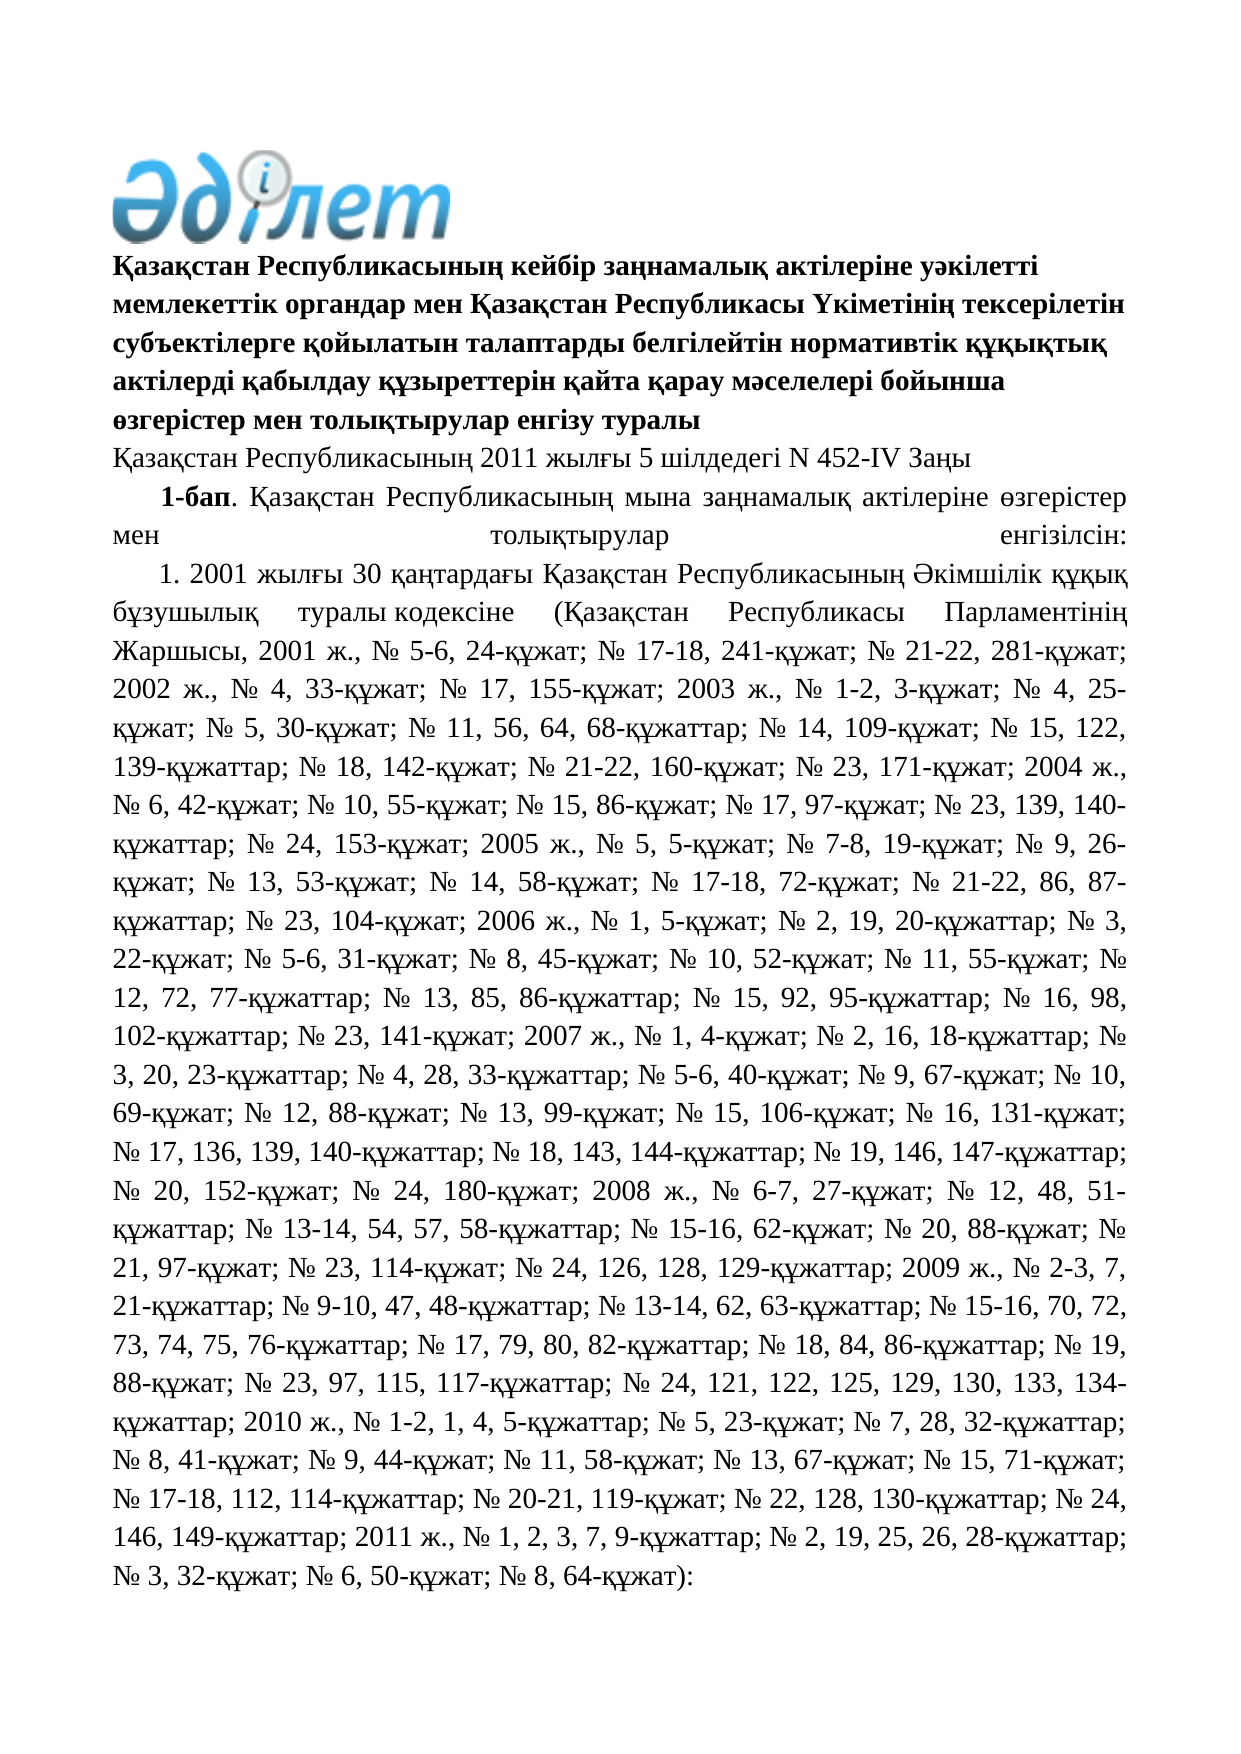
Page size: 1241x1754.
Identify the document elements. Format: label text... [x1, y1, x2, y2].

text Қазақстан Республикасының кейбір заңнамалық актілеріне уәкілетті мемлекеттік органдар мен Қазақстан Республикасы Үкіметінің тексерілетін субъектілерге қойылатын талаптарды белгілейтін нормативтік құқықтық актілерді қабылдау құзыреттерін қайта қарау мәселелері бойынша өзгерістер мен толықтырулар енгізу туралы [112, 248, 1128, 435]
text 1-бап. Қазақстан Республикасының мына заңнамалық актілеріне өзгерістер мен толықтырулар енгізілсін: 1. 2001 жылғы 30 қаңтардағы Қазақстан Республикасының Әкімшілік құқық бұзушылық туралы кодексіне (Қазақстан Республикасы Парламентінің Жаршысы, 2001 ж., № 5-6, 24-құжат; № 17-18, 241-құжат; № 21-22, 281-құжат; 2002 ж., № 4, 33-құжат; № 17, 155-құжат; 2003 ж., № 1-2, 3-құжат; № 4, 25-құжат; № 5, 30-құжат; № 11, 56, 64, 68-құжаттар; № 14, 109-құжат; № 15, 122, 139-құжаттар; № 18, 142-құжат; № 21-22, 160-құжат; № 23, 171-құжат; 2004 ж., № 6, 42-құжат; № 10, 55-құжат; № 15, 86-құжат; № 17, 97-құжат; № 23, 139, 140-құжаттар; № 24, 153-құжат; 2005 ж., № 5, 5-құжат; № 7-8, 19-құжат; № 9, 26-құжат; № 13, 53-құжат; № 14, 58-құжат; № 17-18, 72-құжат; № 21-22, 86, 87-құжаттар; № 23, 104-құжат; 2006 ж., № 1, 5-құжат; № 2, 19, 20-құжаттар; № 3, 22-құжат; № 5-6, 31-құжат; № 8, 45-құжат; № 10, 52-құжат; № 11, 55-құжат; № 12, 72, 77-құжаттар; № 13, 85, 86-құжаттар; № 15, 92, 95-құжаттар; № 16, 98, 102-құжаттар; № 23, 141-құжат; 2007 ж., № 1, 4-құжат; № 2, 16, 18-құжаттар; № 3, 20, 23-құжаттар; № 4, 28, 33-құжаттар; № 5-6, 40-құжат; № 9, 67-құжат; № 10, 69-құжат; № 12, 88-құжат; № 13, 99-құжат; № 15, 106-құжат; № 16, 131-құжат; № 17, 136, 139, 140-құжаттар; № 18, 143, 144-құжаттар; № 19, 146, 147-құжаттар; № 20, 152-құжат; № 24, 180-құжат; 2008 ж., № 6-7, 27-құжат; № 12, 48, 51-құжаттар; № 13-14, 54, 57, 58-құжаттар; № 15-16, 62-құжат; № 20, 88-құжат; № 21, 97-құжат; № 23, 114-құжат; № 24, 126, 128, 129-құжаттар; 2009 ж., № 2-3, 7, 21-құжаттар; № 9-10, 47, 48-құжаттар; № 13-14, 62, 63-құжаттар; № 15-16, 70, 72, 73, 74, 75, 76-құжаттар; № 17, 79, 80, 82-құжаттар; № 18, 84, 86-құжаттар; № 19, 88-құжат; № 23, 97, 115, 117-құжаттар; № 24, 121, 122, 125, 129, 130, 133, 134-құжаттар; 2010 ж., № 1-2, 1, 4, 5-құжаттар; № 5, 23-құжат; № 7, 28, 32-құжаттар; № 8, 41-құжат; № 9, 44-құжат; № 11, 58-құжат; № 13, 67-құжат; № 15, 71-құжат; № 17-18, 112, 114-құжаттар; № 20-21, 119-құжат; № 22, 128, 130-құжаттар; № 24, 146, 149-құжаттар; 2011 ж., № 1, 2, 3, 7, 9-құжаттар; № 2, 19, 25, 26, 28-құжаттар; № 3, 32-құжат; № 6, 50-құжат; № 8, 64-құжат): [112, 479, 1128, 1592]
text Қазақстан Республикасының 2011 жылғы 5 шілдедегі N 452-IV Заңы [112, 440, 1128, 474]
picture [112, 150, 451, 244]
